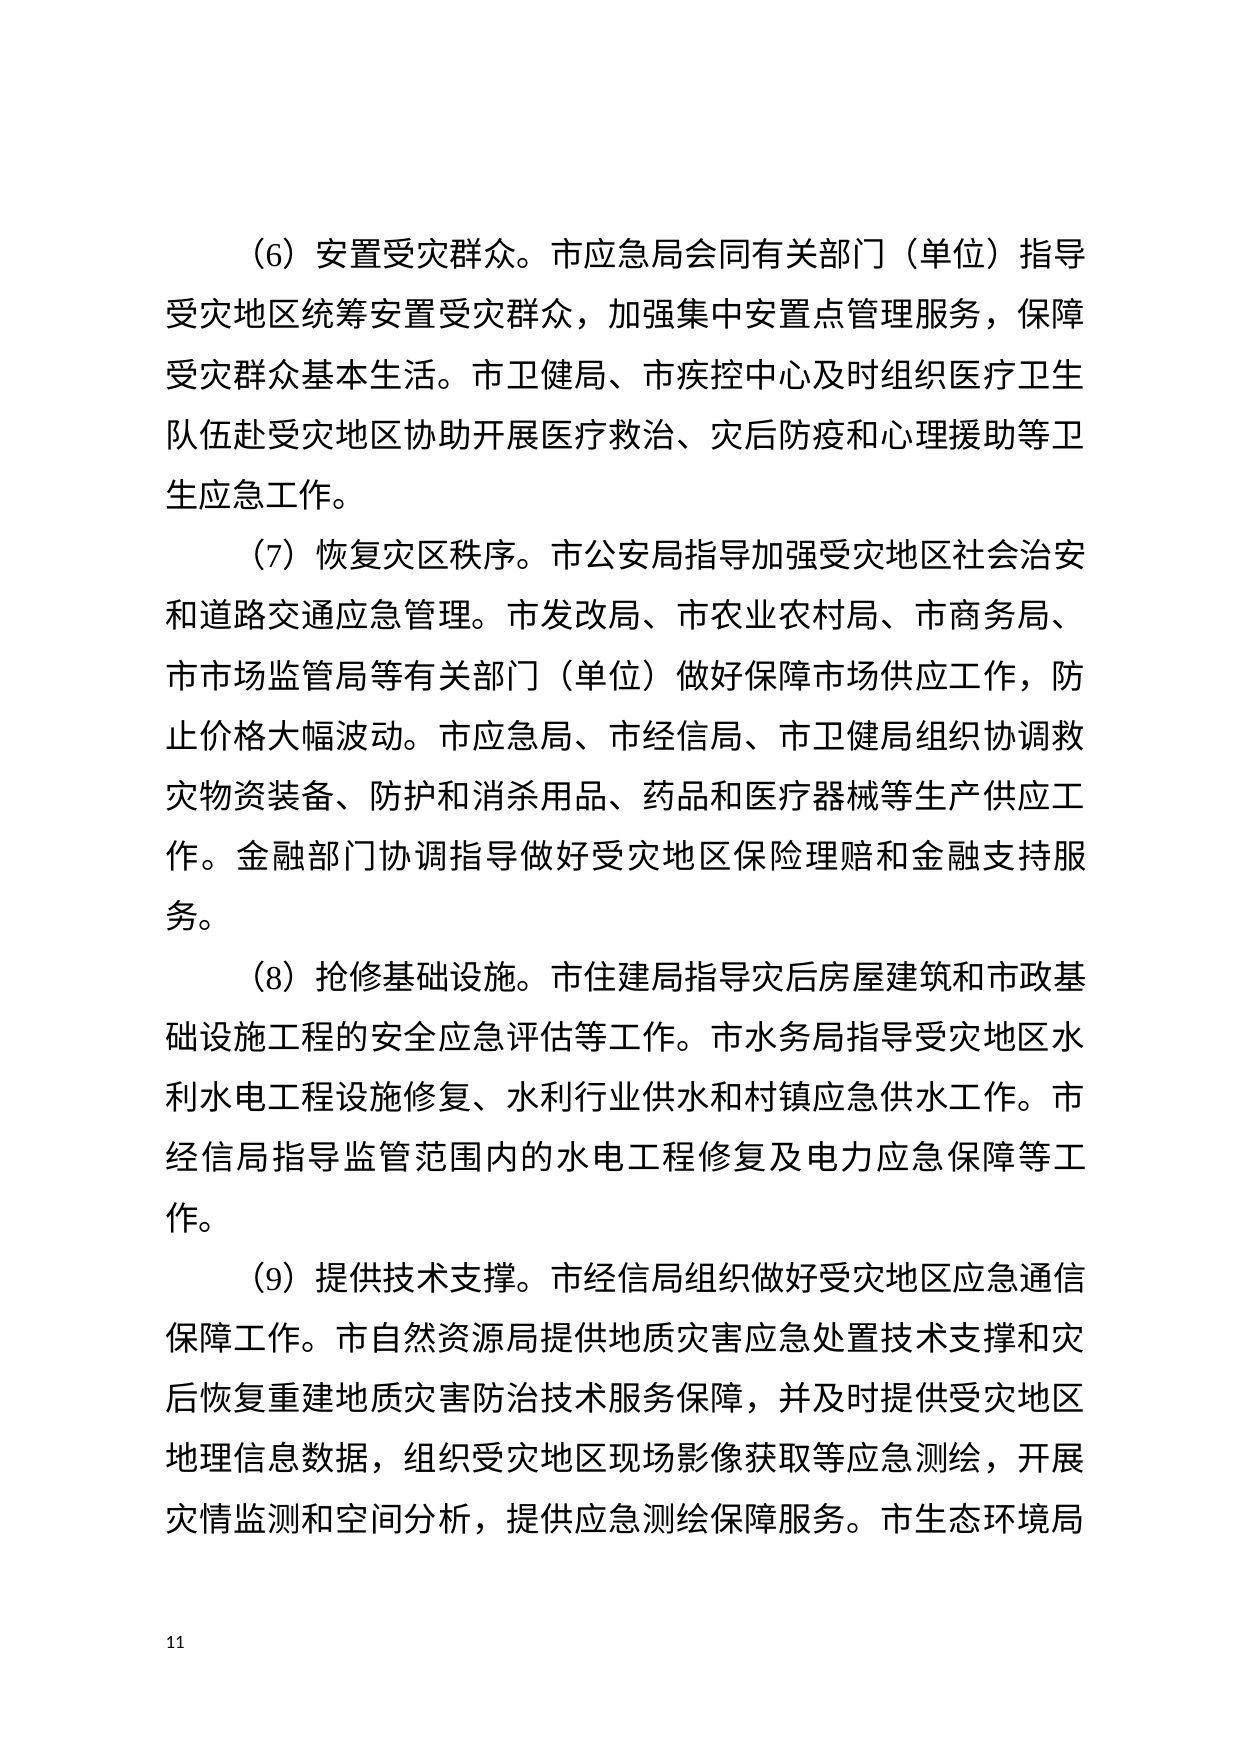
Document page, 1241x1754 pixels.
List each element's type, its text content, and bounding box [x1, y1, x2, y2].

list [165, 1242, 1087, 1543]
list 抢修基础设施。市住建局指导灾后房屋建筑和市政基础设施工程的安全应急评估等工作。市水务局指导受灾地区水利水电工程设施修复、水利行业供水和村镇应急供水工作。市经信局指导监管范围内的水电工程修复及电力应急保障等工作。 [165, 941, 1087, 1242]
list 安置受灾群众。市应急局会同有关部门（单位）指导受灾地区统筹安置受灾群众，加强集中安置点管理服务，保障受灾群众基本生活。市卫健局、市疾控中心及时组织医疗卫生队伍赴受灾地区协助开展医疗救治、灾后防疫和心理援助等卫生应急工作。 [165, 218, 1087, 519]
list 恢复灾区秩序。市公安局指导加强受灾地区社会治安和道路交通应急管理。市发改局、市农业农村局、市商务局、市市场监管局等有关部门（单位）做好保障市场供应工作，防止价格大幅波动。市应急局、市经信局、市卫健局组织协调救灾物资装备、防护和消杀用品、药品和医疗器械等生产供应工作。金融部门协调指导做好受灾地区保险理赔和金融支持服务。 [165, 519, 1087, 941]
